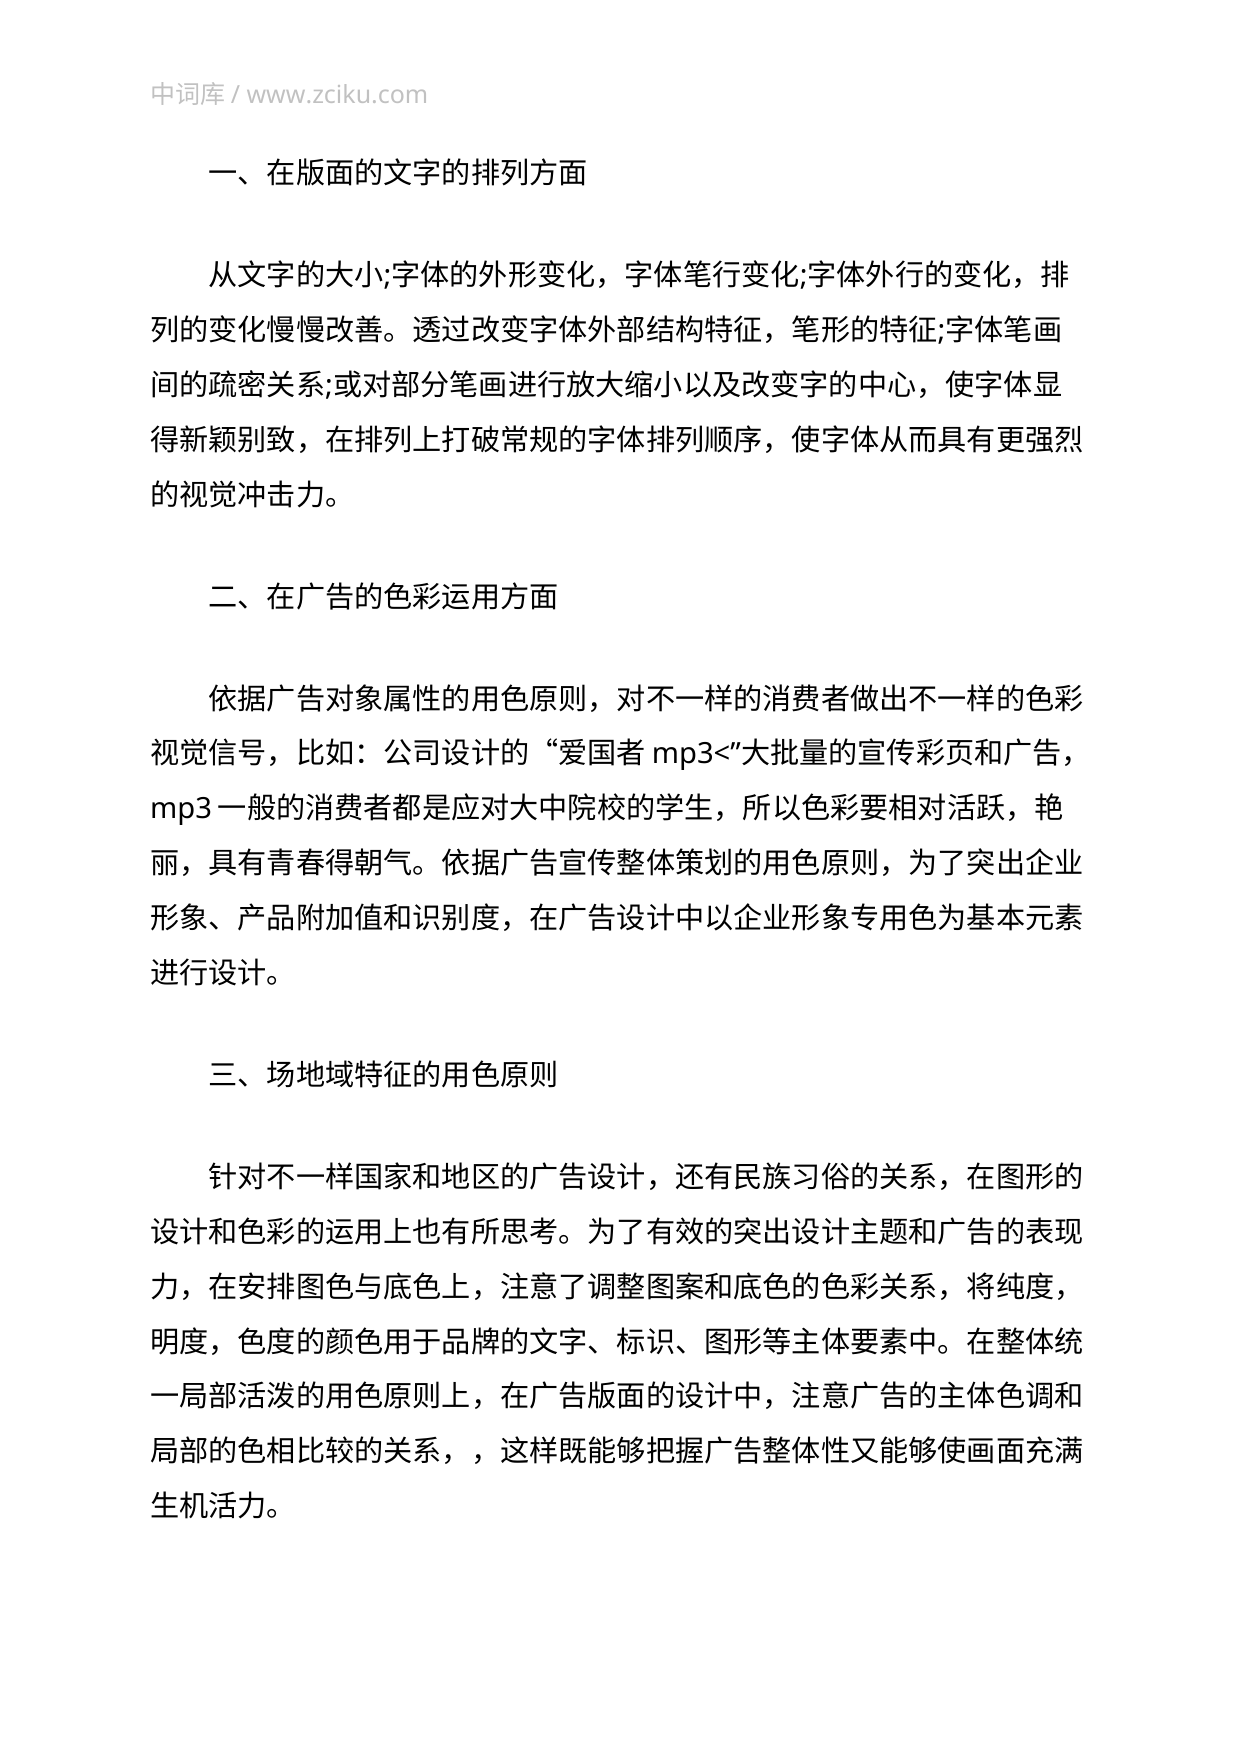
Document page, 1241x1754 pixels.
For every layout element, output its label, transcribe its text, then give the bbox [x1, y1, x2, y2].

text 三、场地域特征的用色原则 [150, 1052, 1090, 1094]
text 依据广告对象属性的用色原则，对不一样的消费者做出不一样的色彩视觉信号，比如：公司设计的“爱国者mp3<”大批量的宣传彩页和广告，mp3一般的消费者都是应对大中院校的学生，所以色彩要相对活跃，艳丽，具有青春得朝气。依据广告宣传整体策划的用色原则，为了突出企业形象、产品附加值和识别度，在广告设计中以企业形象专用色为基本元素进行设计。 [150, 675, 1090, 992]
text 一、在版面的文字的排列方面 [150, 150, 1090, 192]
text 从文字的大小;字体的外形变化，字体笔行变化;字体外行的变化，排列的变化慢慢改善。透过改变字体外部结构特征，笔形的特征;字体笔画间的疏密关系;或对部分笔画进行放大缩小以及改变字的中心，使字体显得新颖别致，在排列上打破常规的字体排列顺序，使字体从而具有更强烈的视觉冲击力。 [150, 252, 1090, 514]
text 针对不一样国家和地区的广告设计，还有民族习俗的关系，在图形的设计和色彩的运用上也有所思考。为了有效的突出设计主题和广告的表现力，在安排图色与底色上，注意了调整图案和底色的色彩关系，将纯度，明度，色度的颜色用于品牌的文字、标识、图形等主体要素中。在整体统一局部活泼的用色原则上，在广告版面的设计中，注意广告的主体色调和局部的色相比较的关系，，这样既能够把握广告整体性又能够使画面充满生机活力。 [150, 1153, 1090, 1525]
text 二、在广告的色彩运用方面 [150, 573, 1090, 616]
